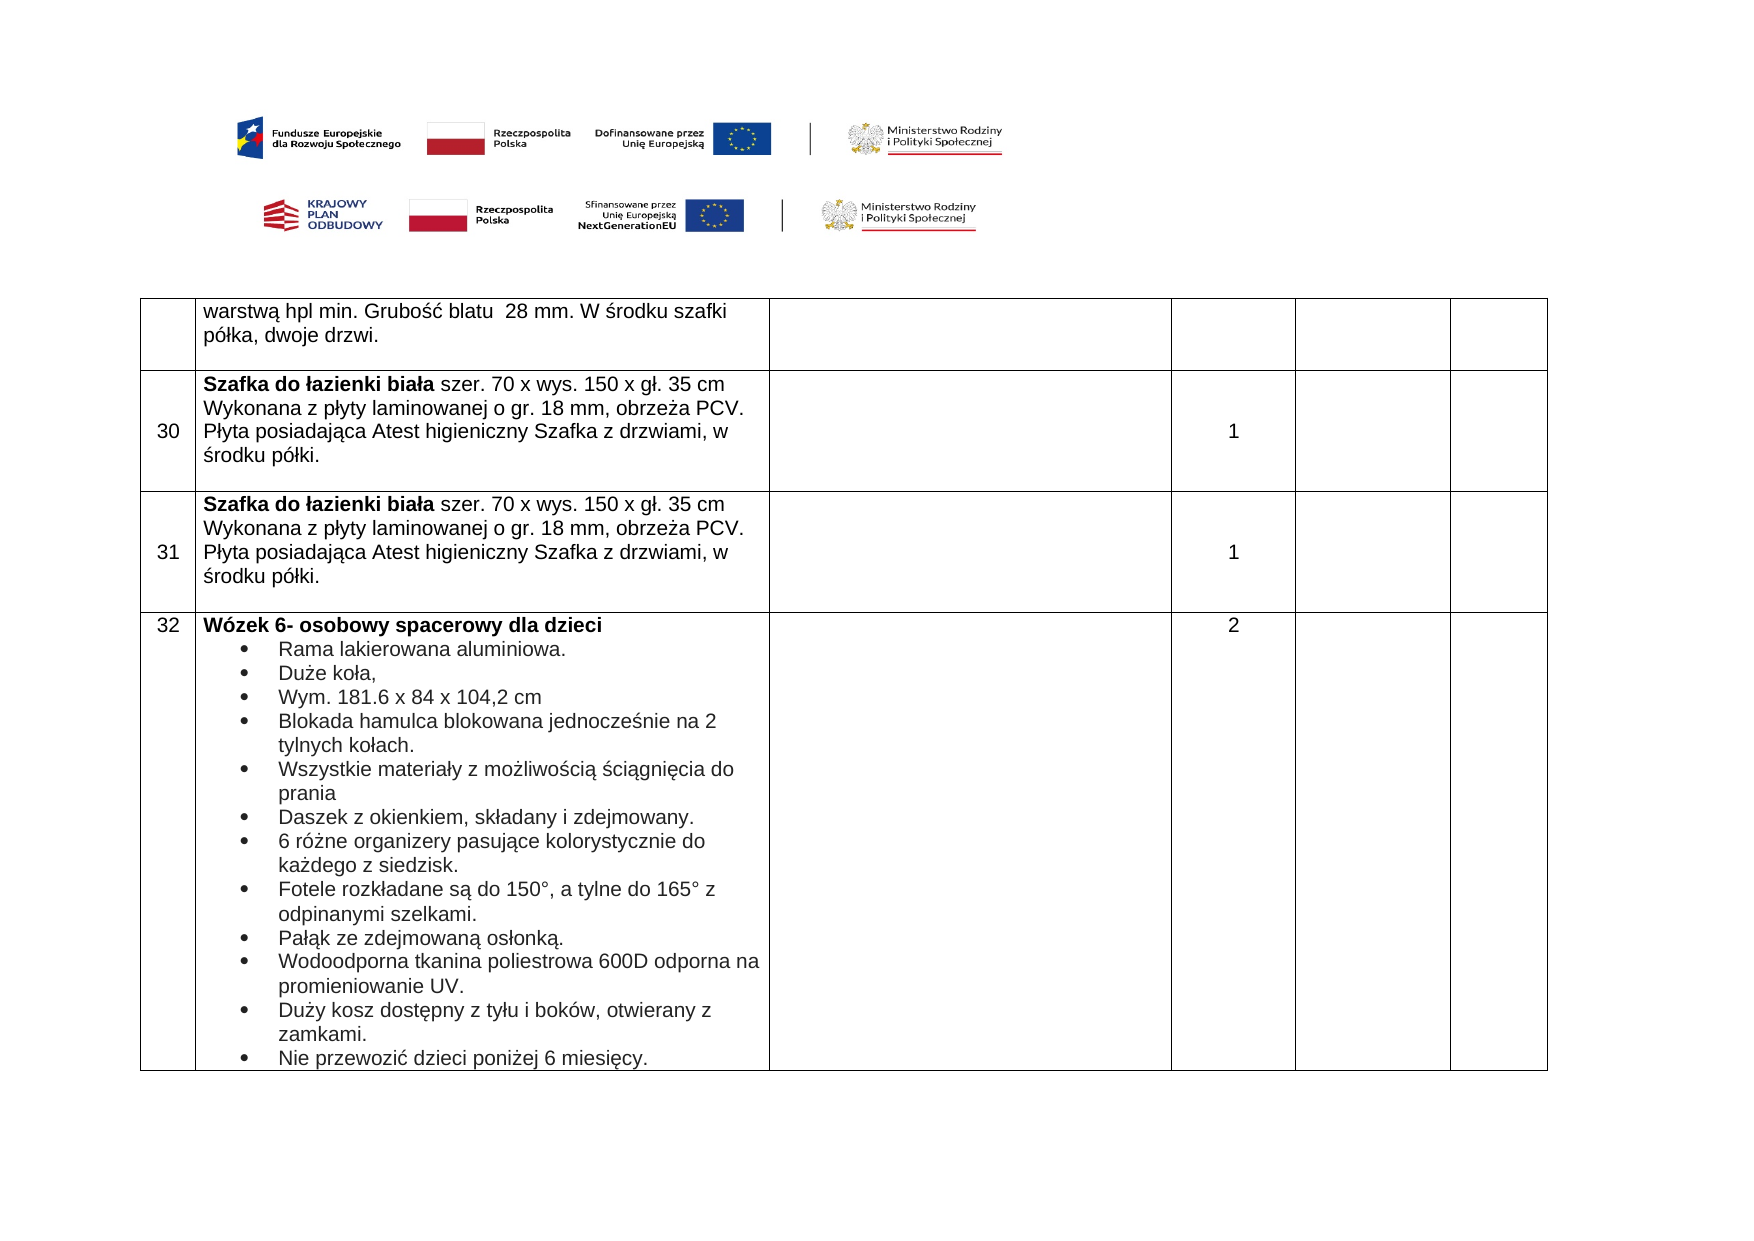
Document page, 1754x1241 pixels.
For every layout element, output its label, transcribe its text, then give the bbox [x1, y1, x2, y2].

table_cell [1451, 299, 1547, 370]
table_cell Szafka do łazienki biała szer. 70 x wys. 150 x gł. 35 cm Wykonana z płyty laminowanej o gr. 18 mm, obrzeża PCV. Płyta posiadająca Atest higieniczny Szafka z drzwiami, w środku półki. [196, 371, 769, 491]
table_cell [770, 613, 1171, 1069]
table_cell [1296, 371, 1450, 491]
table_cell [1451, 371, 1547, 491]
table_cell [770, 492, 1171, 612]
table_cell [1296, 299, 1450, 370]
table_cell 31 [141, 492, 195, 612]
table_cell 30 [141, 371, 195, 491]
table_cell [1296, 492, 1450, 612]
table_cell 1 [1172, 371, 1295, 491]
table_cell [770, 299, 1171, 370]
table_cell 2 [1172, 613, 1295, 1069]
table_cell [1451, 613, 1547, 1069]
table_cell Szafka do łazienki biała szer. 70 x wys. 150 x gł. 35 cm Wykonana z płyty laminowanej o gr. 18 mm, obrzeża PCV. Płyta posiadająca Atest higieniczny Szafka z drzwiami, w środku półki. [196, 492, 769, 612]
table_cell [1296, 613, 1450, 1069]
table_cell 1 [1172, 492, 1295, 612]
table_cell [770, 371, 1171, 491]
table_cell 32 [141, 613, 195, 1069]
table_cell 29 [141, 299, 195, 370]
picture [147, 73, 1092, 298]
table_cell [1451, 492, 1547, 612]
table_cell 1 [1172, 299, 1295, 370]
